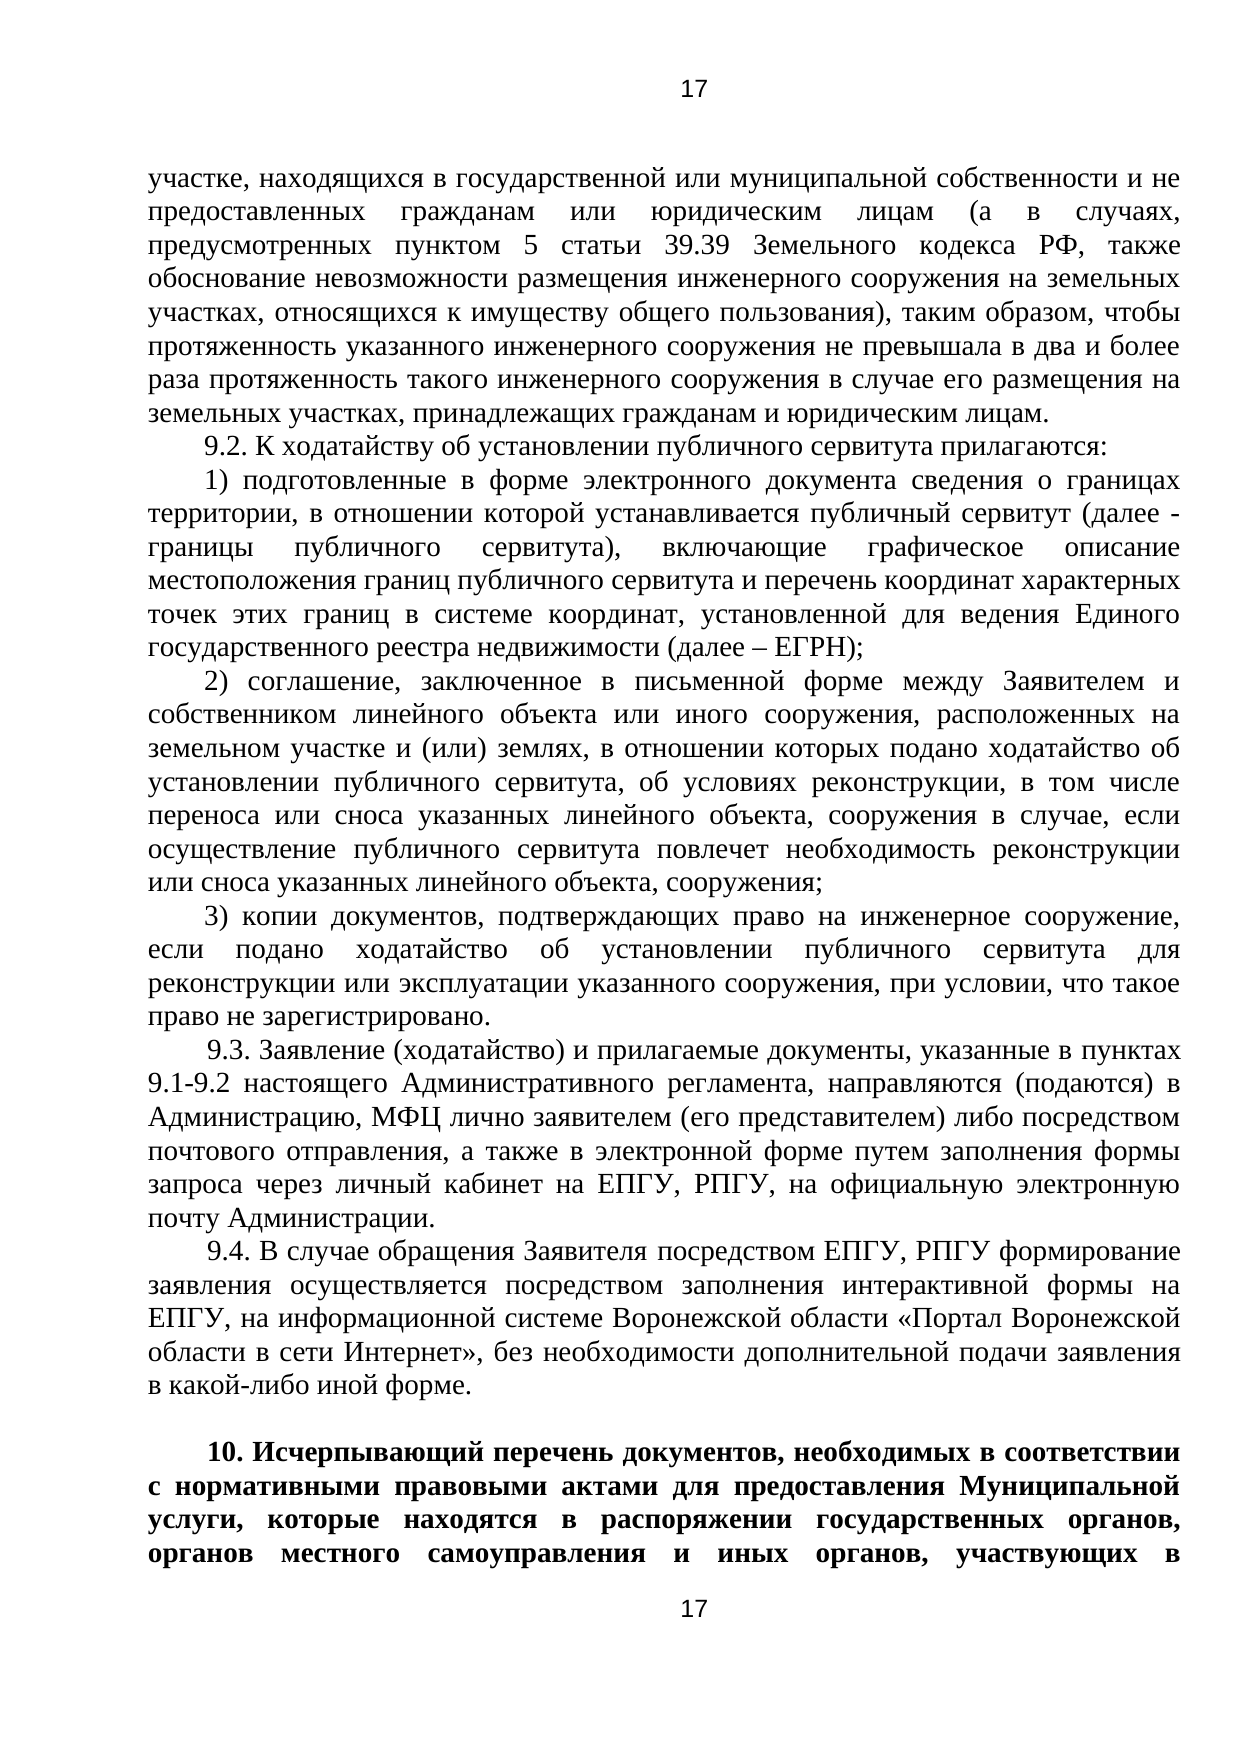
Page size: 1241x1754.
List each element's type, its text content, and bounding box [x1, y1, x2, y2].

text 9.2. К ходатайству об установлении публичного сервитута прилагаются: [148, 428, 1181, 462]
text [148, 1434, 1181, 1569]
text 3) копии документов, подтверждающих право на инженерное сооружение, если подано ходатайство об установлении публичного сервитута для реконструкции или эксплуатации указанного сооружения, при условии, что такое право не зарегистрировано. [148, 898, 1181, 1032]
text 1) подготовленные в форме электронного документа сведения о границах территории, в отношении которой устанавливается публичный сервитут (далее - границы публичного сервитута), включающие графическое описание местоположения границ публичного сервитута и перечень координат характерных точек этих границ в системе координат, установленной для ведения Единого государственного реестра недвижимости (далее – ЕГРН); [148, 462, 1181, 663]
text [148, 160, 1181, 428]
text 9.4. В случае обращения Заявителя посредством ЕПГУ, РПГУ формирование заявления осуществляется посредством заполнения интерактивной формы на ЕПГУ, на информационной системе Воронежской области «Портал Воронежской области в сети Интернет», без необходимости дополнительной подачи заявления в какой-либо иной форме. [148, 1233, 1181, 1401]
text 9.3. Заявление (ходатайство) и прилагаемые документы, указанные в пунктах 9.1-9.2 настоящего Административного регламента, направляются (подаются) в Администрацию, МФЦ лично заявителем (его представителем) либо посредством почтового отправления, а также в электронной форме путем заполнения формы запроса через личный кабинет на ЕПГУ, РПГУ, на официальную электронную почту Администрации. [148, 1032, 1181, 1233]
text 2) соглашение, заключенное в письменной форме между Заявителем и собственником линейного объекта или иного сооружения, расположенных на земельном участке и (или) землях, в отношении которых подано ходатайство об установлении публичного сервитута, об условиях реконструкции, в том числе переноса или сноса указанных линейного объекта, сооружения в случае, если осуществление публичного сервитута повлечет необходимость реконструкции или сноса указанных линейного объекта, сооружения; [148, 663, 1181, 898]
